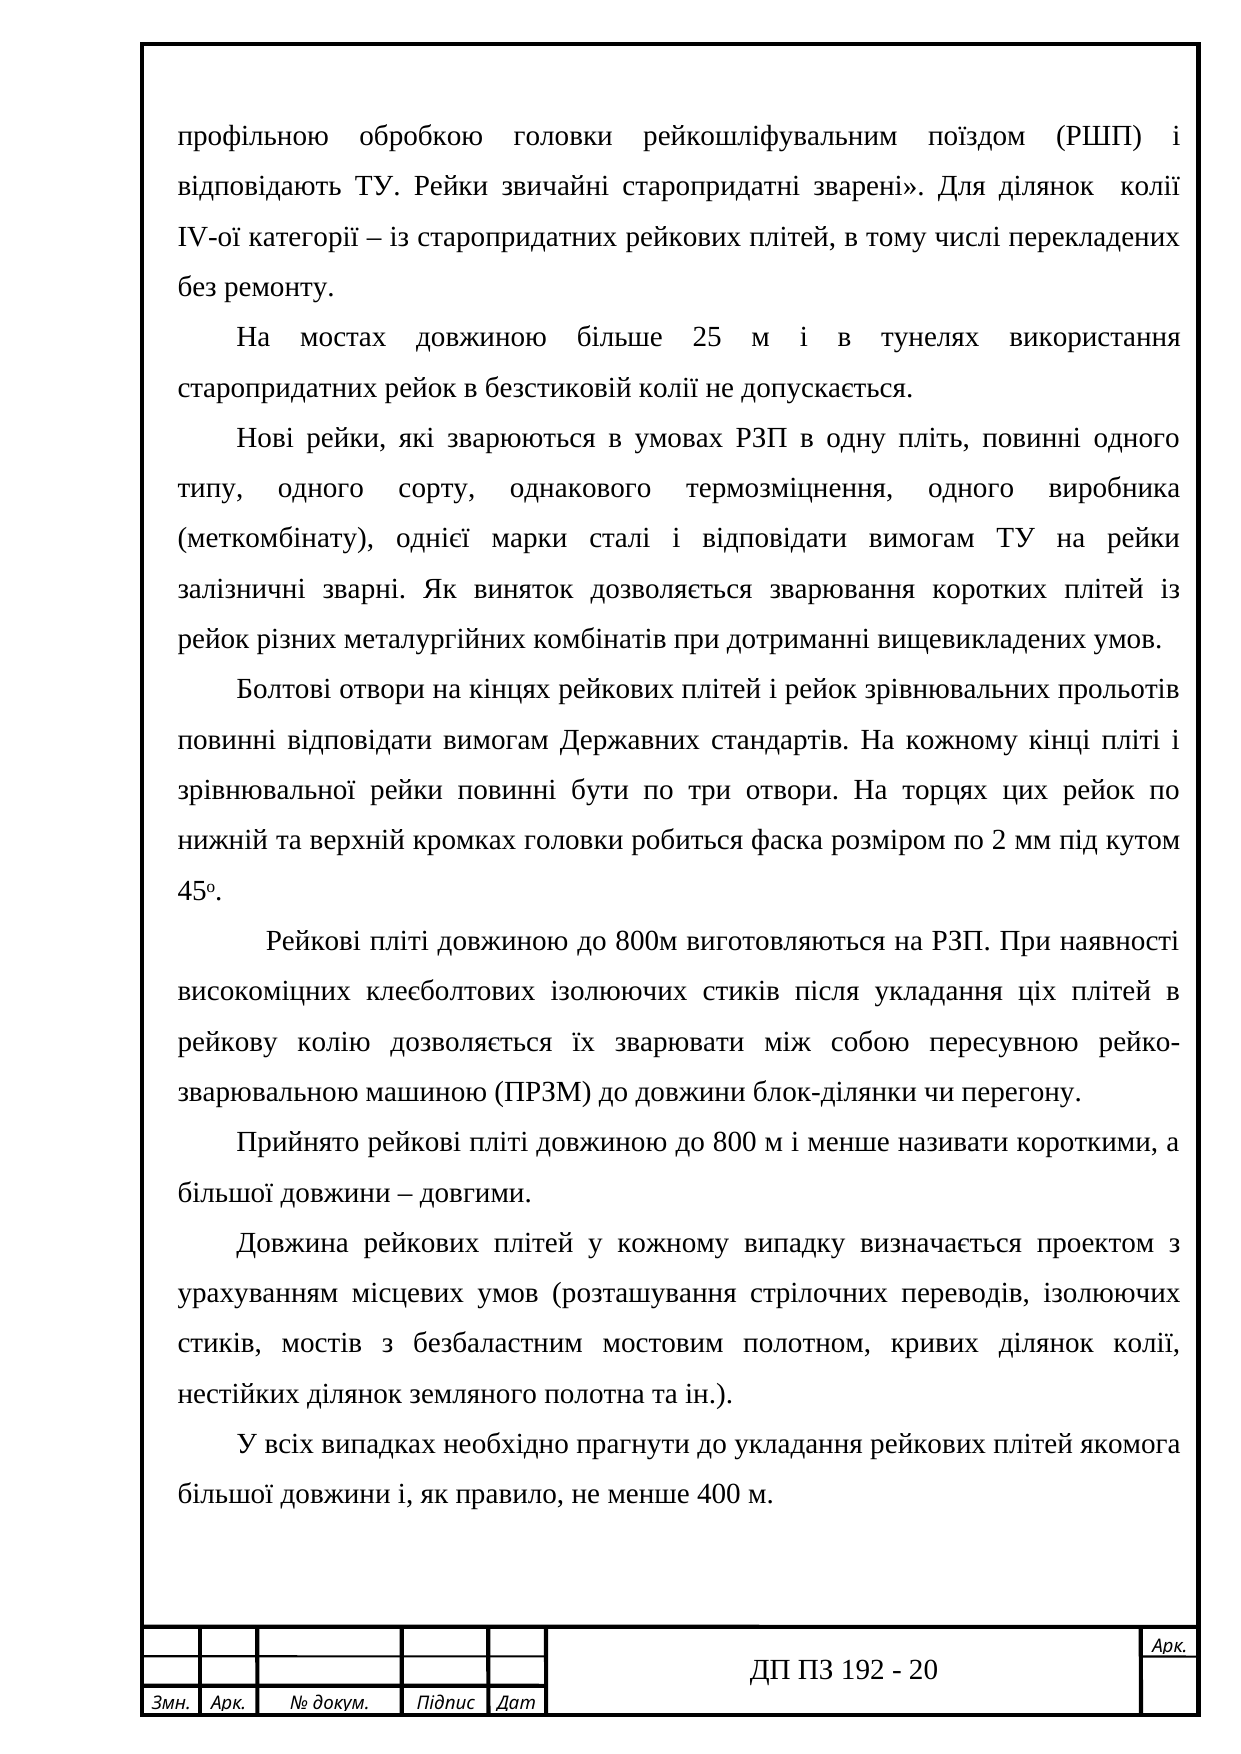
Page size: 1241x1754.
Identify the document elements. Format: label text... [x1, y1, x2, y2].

text Рейкові пліті довжиною до 800м виготовляються на РЗП. При наявності високоміцних клеєболтових ізолюючих стиків після укладання ціх плітей в рейкову колію дозволяється їх зварювати між собою пересувною рейко-зварювальною машиною (ПРЗМ) до довжини блок-ділянки чи перегону. [177, 923, 1181, 1108]
text Болтові отвори на кінцях рейкових плітей і рейок зрівнювальних прольотів повинні відповідати вимогам Державних стандартів. На кожному кінці пліті і зрівнювальної рейки повинні бути по три отвори. На торцях цих рейок по нижній та верхній кромках головки робиться фаска розміром по 2 мм під кутом 45ᵒ. [177, 672, 1181, 906]
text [177, 118, 1181, 303]
text Прийнято рейкові пліті довжиною до 800 м і менше називати короткими, а більшої довжини – довгими. [177, 1124, 1181, 1208]
text У всіх випадках необхідно прагнути до укладання рейкових плітей якомога більшої довжини і, як правило, не менше 400 м. [177, 1426, 1181, 1510]
text Нові рейки, які зварюються в умовах РЗП в одну пліть, повинні одного типу, одного сорту, однакового термозміцнення, одного виробника (меткомбінату), однієї марки сталі і відповідати вимогам ТУ на рейки залізничні зварні. Як виняток дозволяється зварювання коротких плітей із рейок різних металургійних комбінатів при дотриманні вищевикладених умов. [177, 420, 1181, 655]
text На мостах довжиною більше 25 м і в тунелях використання старопридатних рейок в безстиковій колії не допускається. [177, 319, 1181, 403]
text Довжина рейкових плітей у кожному випадку визначається проектом з урахуванням місцевих умов (розташування стрілочних переводів, ізолюючих стиків, мостів з безбаластним мостовим полотном, кривих ділянок колії, нестійких ділянок земляного полотна та ін.). [177, 1225, 1181, 1409]
